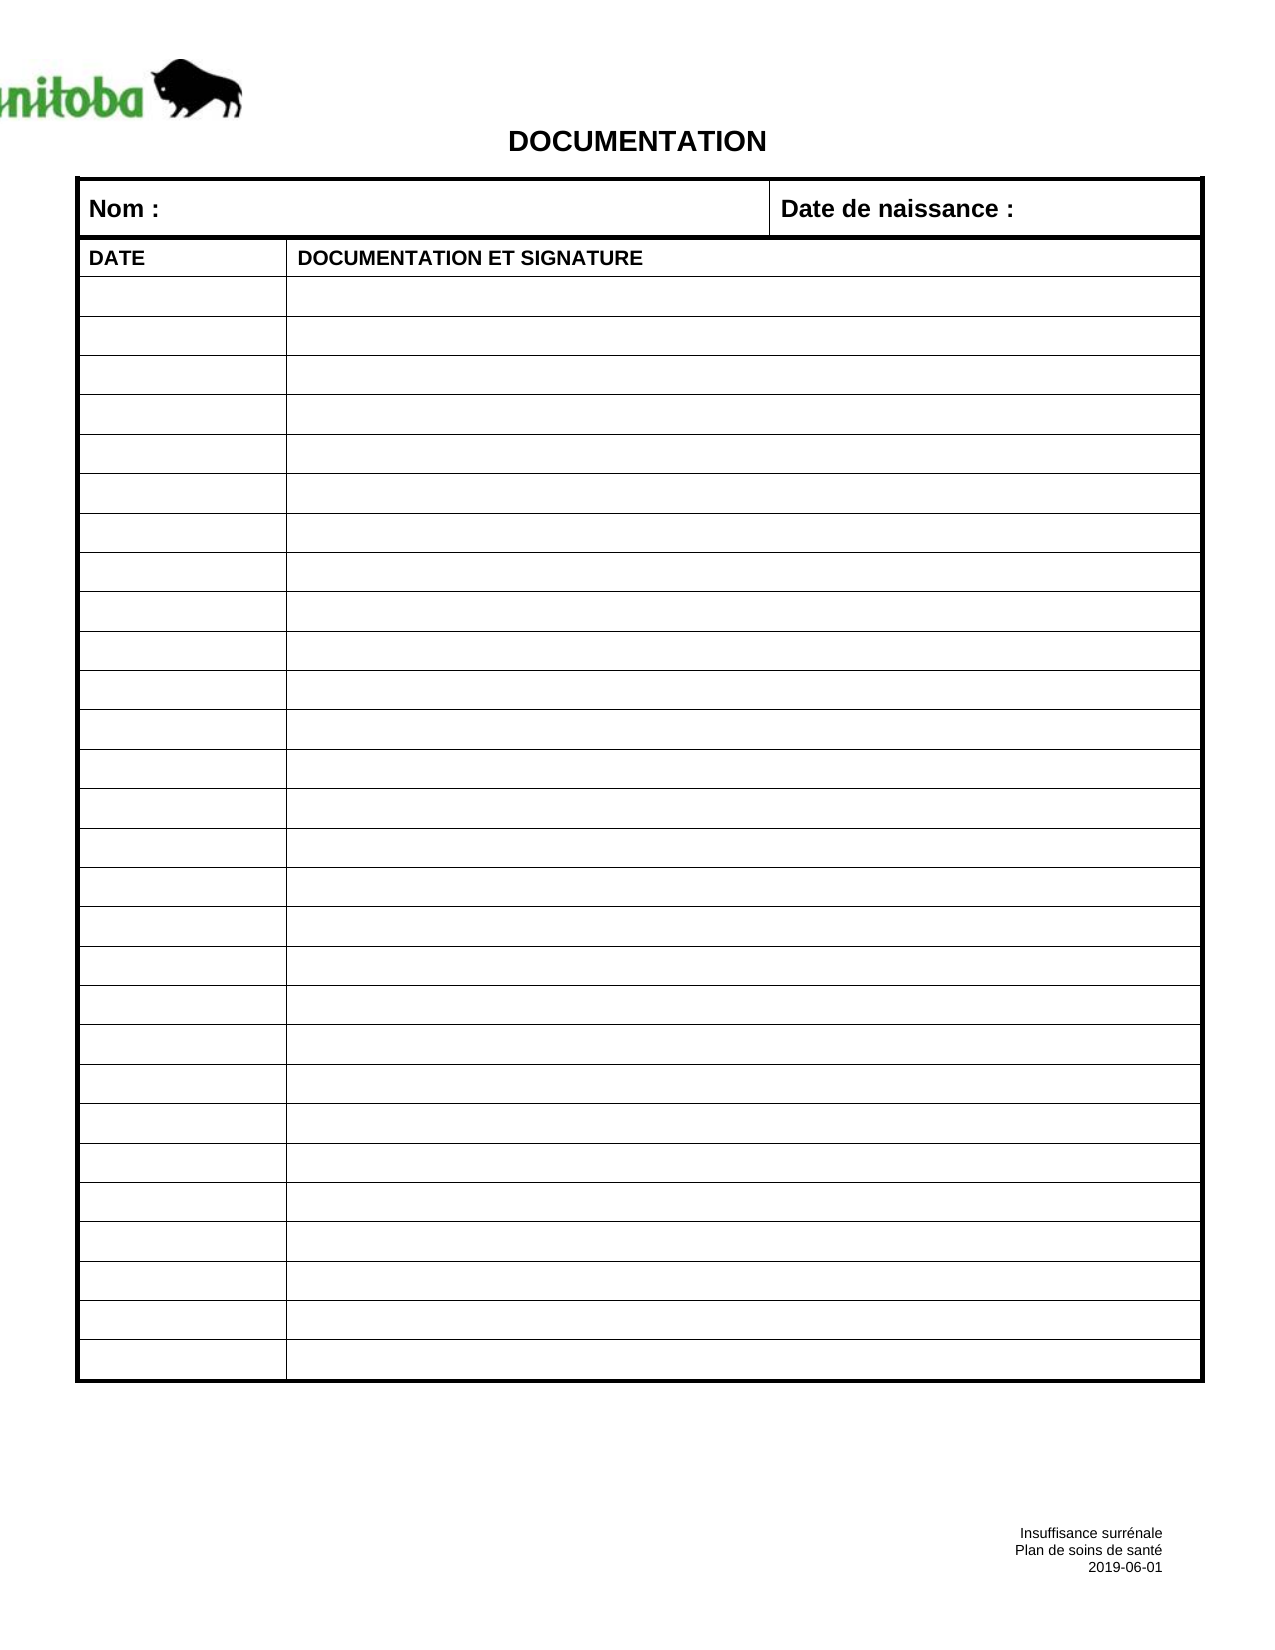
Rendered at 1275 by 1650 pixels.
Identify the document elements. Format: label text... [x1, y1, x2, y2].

table_cell [80, 907, 286, 946]
table_cell [287, 1025, 1200, 1064]
table_cell [80, 1144, 286, 1182]
table_cell [287, 750, 1200, 788]
table_cell [80, 395, 286, 434]
table_cell DOCUMENTATION ET SIGNATURE [287, 240, 1200, 276]
table_cell [80, 986, 286, 1024]
table_cell [80, 632, 286, 670]
table_cell [287, 1065, 1200, 1103]
table_cell [80, 592, 286, 631]
table_cell [287, 395, 1200, 434]
table_cell [80, 317, 286, 355]
table_cell [80, 474, 286, 512]
text DOCUMENTATION [75, 124, 1200, 157]
table_cell [287, 1144, 1200, 1182]
table_cell [287, 1183, 1200, 1221]
table_cell DATE [80, 240, 286, 276]
picture [0, 59, 243, 124]
table_cell [287, 829, 1200, 867]
table_cell [80, 1183, 286, 1221]
table_cell [80, 868, 286, 906]
table_cell [80, 435, 286, 473]
table_cell [287, 277, 1200, 316]
table_cell [287, 553, 1200, 591]
table_cell [80, 750, 286, 788]
table_cell [287, 868, 1200, 906]
table_cell [80, 277, 286, 316]
table_cell [287, 947, 1200, 985]
table_header Nom : [80, 181, 769, 235]
table_cell [80, 514, 286, 552]
table_cell [287, 435, 1200, 473]
table_cell [80, 1301, 286, 1339]
table_cell [80, 947, 286, 985]
table_cell [80, 1262, 286, 1300]
table_cell [287, 986, 1200, 1024]
table_cell [80, 1104, 286, 1142]
table_cell [80, 356, 286, 394]
table_cell [287, 474, 1200, 512]
table_cell [287, 907, 1200, 946]
table_cell [80, 710, 286, 749]
table_cell [287, 1104, 1200, 1142]
table_cell [287, 1222, 1200, 1261]
table_header Date de naissance : [770, 181, 1200, 235]
table_cell [80, 671, 286, 709]
table_cell [80, 1025, 286, 1064]
table_cell [287, 356, 1200, 394]
table_cell [287, 514, 1200, 552]
table_cell [287, 1262, 1200, 1300]
table_cell [80, 829, 286, 867]
table_cell [287, 592, 1200, 631]
table_cell [287, 1301, 1200, 1339]
table_cell [80, 789, 286, 827]
table_cell [80, 1222, 286, 1261]
table_cell [80, 553, 286, 591]
table_cell [287, 632, 1200, 670]
table_cell [80, 1340, 286, 1379]
table_cell [287, 1340, 1200, 1379]
table_cell [287, 671, 1200, 709]
table_cell [80, 1065, 286, 1103]
table_cell [287, 317, 1200, 355]
table_cell [287, 789, 1200, 827]
table_cell [287, 710, 1200, 749]
